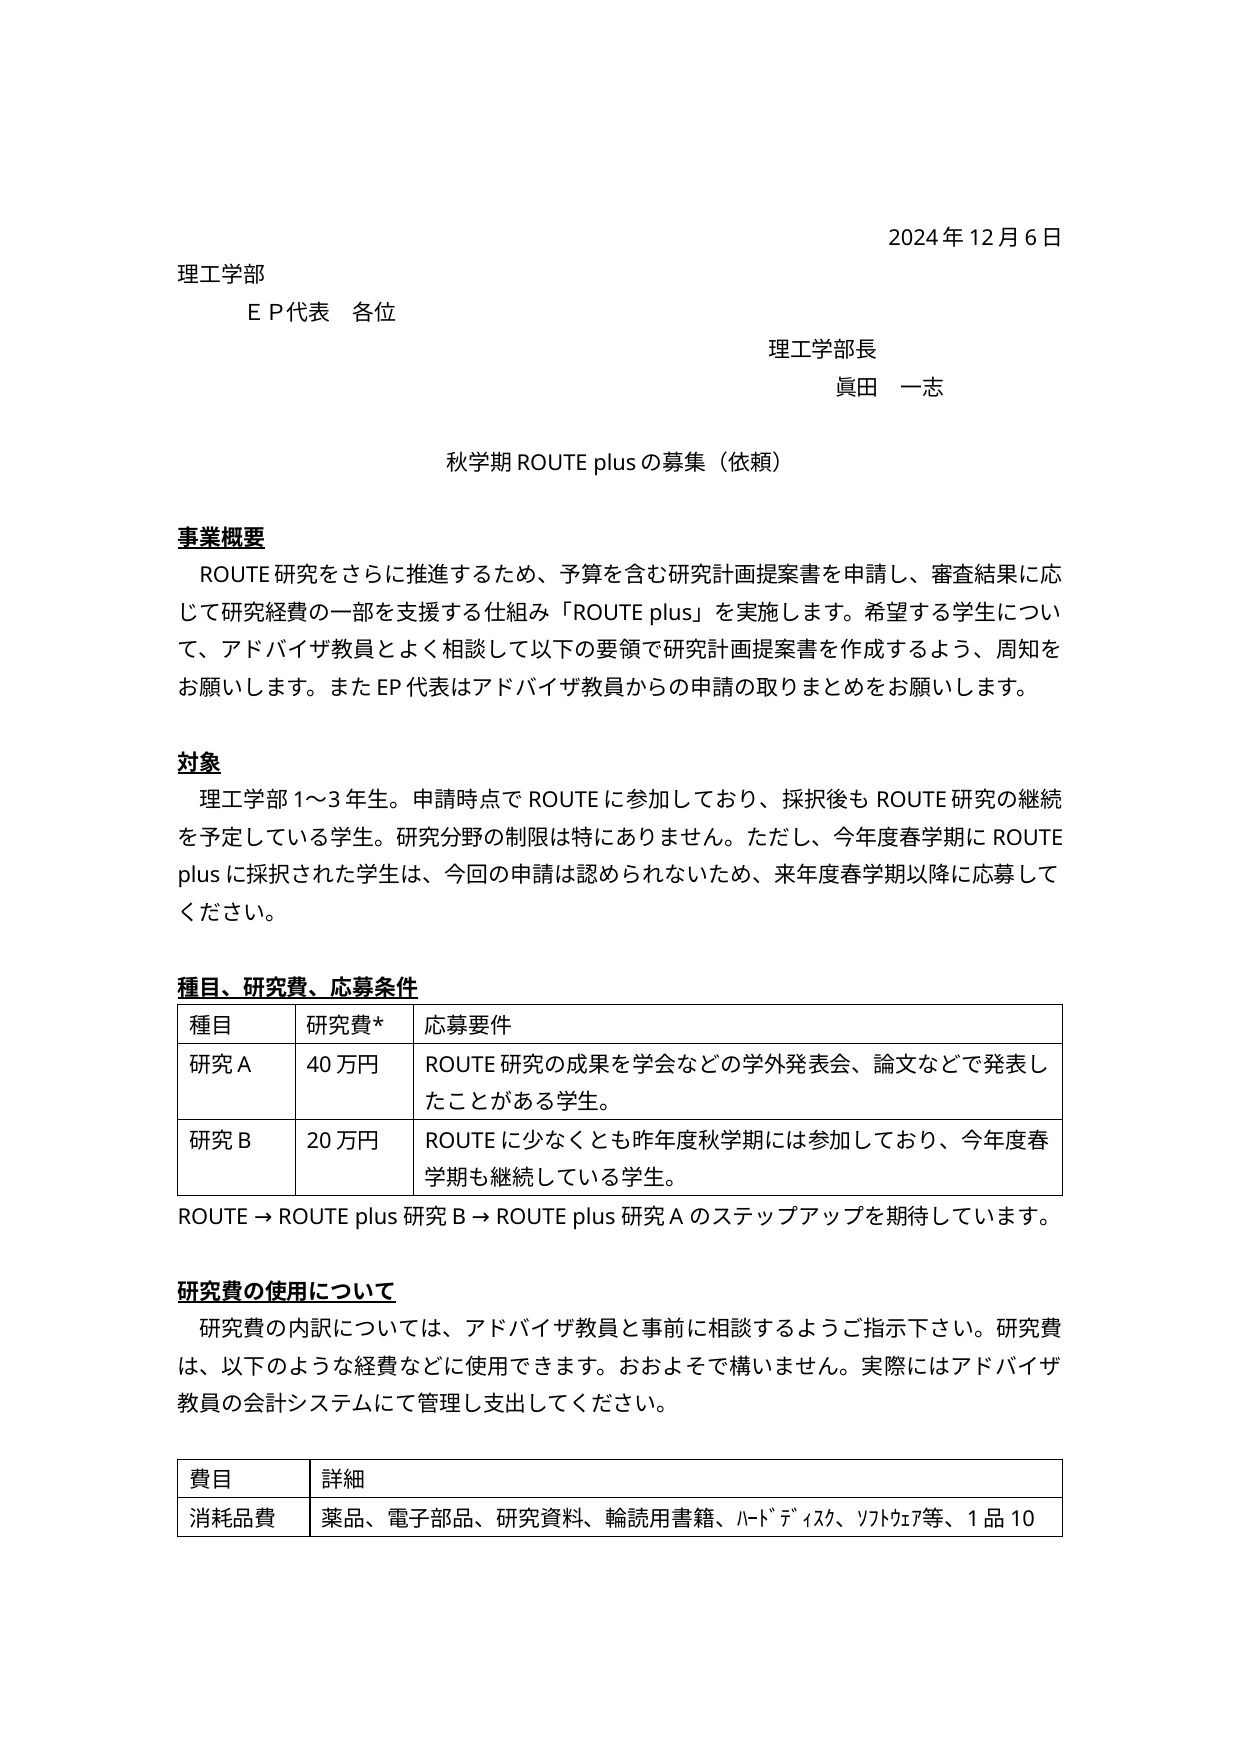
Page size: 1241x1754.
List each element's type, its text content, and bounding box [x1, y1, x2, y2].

table_cell 消耗品費 [178, 1498, 309, 1536]
table_header 種目 [178, 1005, 295, 1043]
text 眞田 一志 [835, 367, 1063, 404]
text 種目、研究費、応募条件 [177, 967, 1063, 1004]
text 事業概要 [177, 517, 1063, 554]
table_cell 20万円 [296, 1120, 413, 1195]
table_cell ROUTEに少なくとも昨年度秋学期には参加しており、今年度春学期も継続している学生。 [414, 1120, 1062, 1195]
table_cell 研究B [178, 1120, 295, 1195]
table_cell 研究A [178, 1044, 295, 1119]
table_header 応募要件 [414, 1005, 1062, 1043]
text 研究費の使用について [177, 1271, 1063, 1308]
table_header 費目 [178, 1460, 309, 1497]
text 対象 [177, 742, 1063, 779]
table_cell ROUTE研究の成果を学会などの学外発表会、論文などで発表したことがある学生。 [414, 1044, 1062, 1119]
table_header 研究費* [296, 1005, 413, 1043]
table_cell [311, 1498, 1062, 1536]
text 理工学部 [177, 254, 1063, 292]
text 研究費の内訳については、アドバイザ教員と事前に相談するようご指示下さい。研究費は、以下のような経費などに使用できます。おおよそで構いません。実際にはアドバイザ教員の会計システムにて管理し支出してください。 [177, 1308, 1063, 1421]
text 理工学部長 [177, 329, 1063, 367]
text ＥＰ代表 各位 [177, 292, 1063, 329]
text ROUTE → ROUTE plus 研究B → ROUTE plus 研究A のステップアップを期待しています。 [177, 1196, 1063, 1233]
table_cell 40万円 [296, 1044, 413, 1119]
text 秋学期ROUTE plusの募集（依頼） [177, 442, 1063, 479]
text ROUTE研究をさらに推進するため、予算を含む研究計画提案書を申請し、審査結果に応じて研究経費の一部を支援する仕組み「ROUTE plus」を実施します。希望する学生について、アドバイザ教員とよく相談して以下の要領で研究計画提案書を作成するよう、周知をお願いします。またEP代表はアドバイザ教員からの申請の取りまとめをお願いします。 [177, 554, 1063, 704]
text 2024年12月6日 [177, 217, 1063, 254]
table_header 詳細 [311, 1460, 1062, 1497]
text 理工学部1～3年生。申請時点でROUTEに参加しており、採択後もROUTE研究の継続を予定している学生。研究分野の制限は特にありません。ただし、今年度春学期にROUTE plusに採択された学生は、今回の申請は認められないため、来年度春学期以降に応募してください。 [177, 779, 1063, 929]
